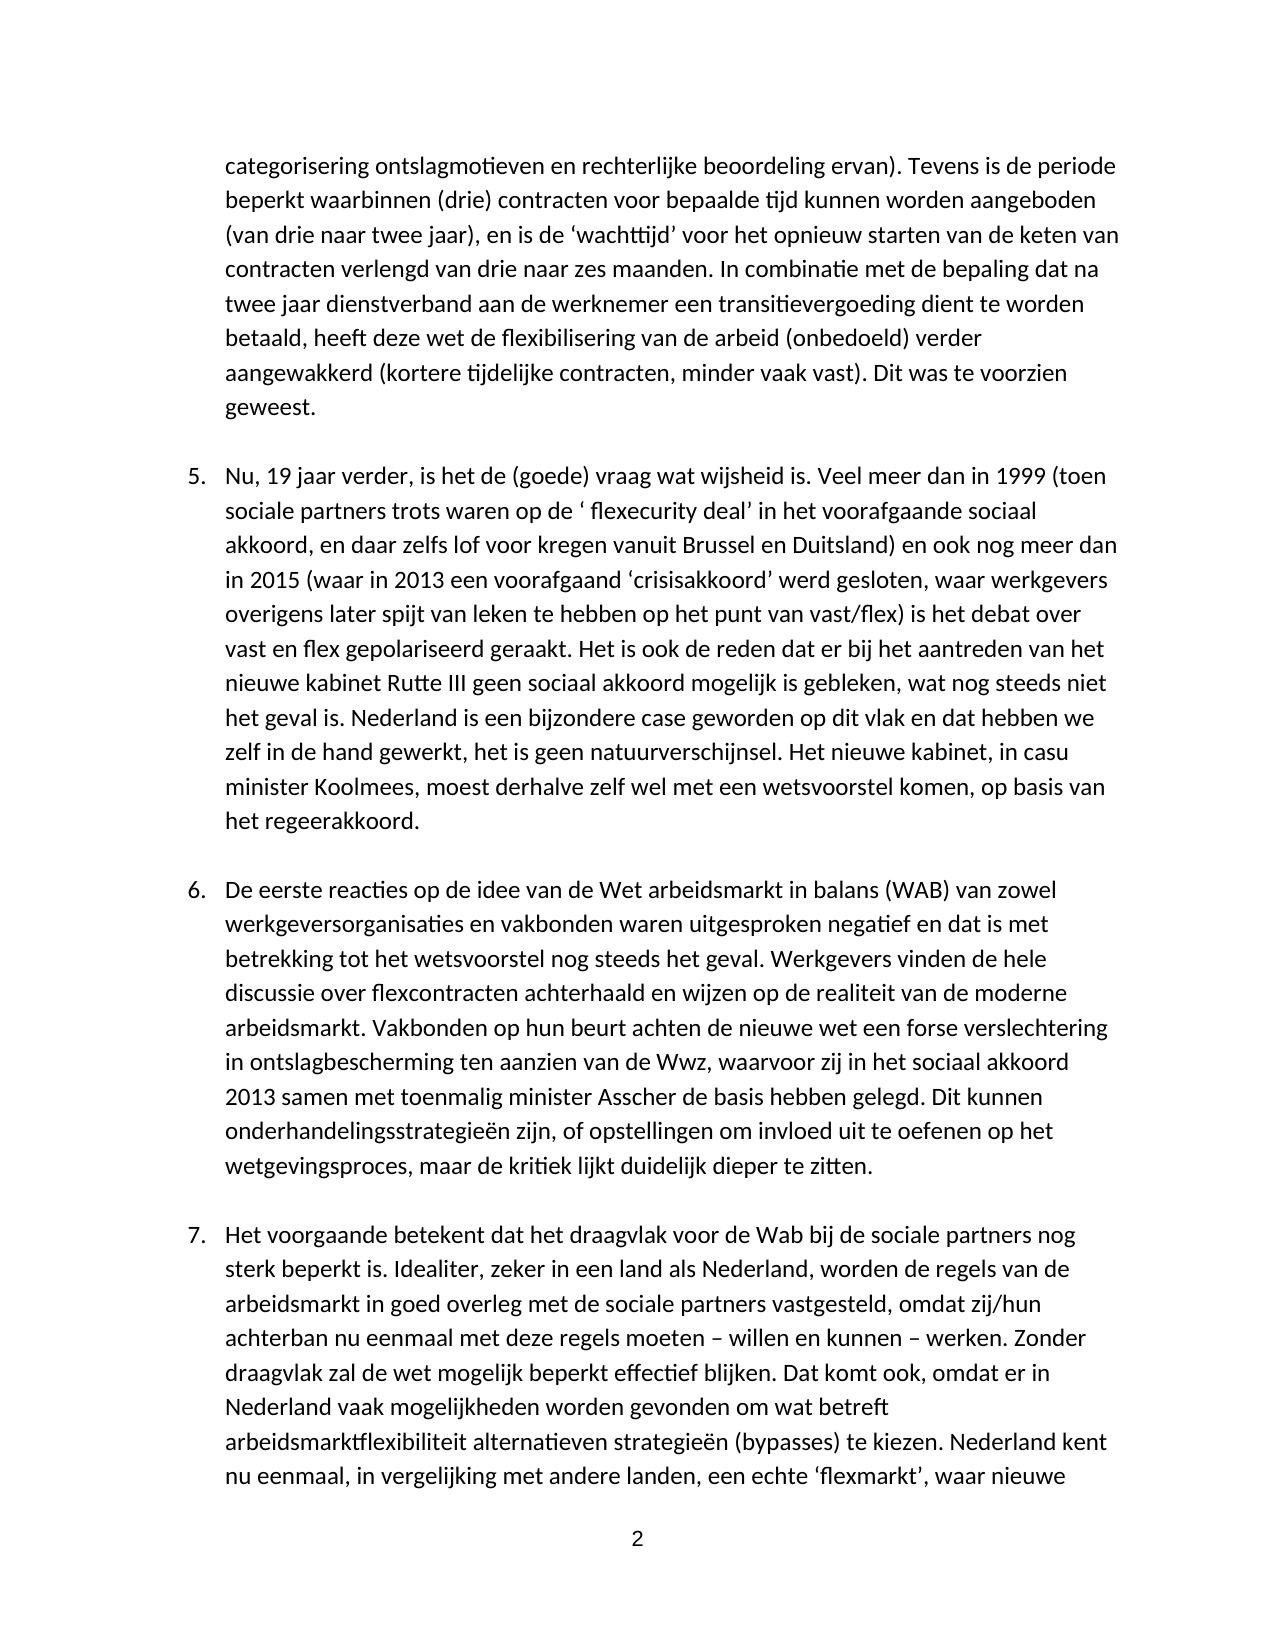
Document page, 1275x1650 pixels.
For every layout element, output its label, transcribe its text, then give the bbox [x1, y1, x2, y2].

list Nu, 19 jaar verder, is het de (goede) vraag wat wijsheid is. Veel meer dan in 1999 (toen sociale partners trots waren op de ‘ flexecurity deal’ in het voorafgaande sociaal akkoord, en daar zelfs lof voor kregen vanuit Brussel en Duitsland) en ook nog meer dan in 2015 (waar in 2013 een voorafgaand ‘crisisakkoord’ werd gesloten, waar werkgevers overigens later spijt van leken te hebben op het punt van vast/flex) is het debat over vast en flex gepolariseerd geraakt. Het is ook de reden dat er bij het aantreden van het nieuwe kabinet Rutte III geen sociaal akkoord mogelijk is gebleken, wat nog steeds niet het geval is. Nederland is een bijzondere case geworden op dit vlak en dat hebben we zelf in de hand gewerkt, het is geen natuurverschijnsel. Het nieuwe kabinet, in casu minister Koolmees, moest derhalve zelf wel met een wetsvoorstel komen, op basis van het regeerakkoord. [187, 460, 1125, 836]
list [187, 1219, 1125, 1491]
list De eerste reacties op de idee van de Wet arbeidsmarkt in balans (WAB) van zowel werkgeversorganisaties en vakbonden waren uitgesproken negatief en dat is met betrekking tot het wetsvoorstel nog steeds het geval. Werkgevers vinden de hele discussie over flexcontracten achterhaald en wijzen op de realiteit van de moderne arbeidsmarkt. Vakbonden op hun beurt achten de nieuwe wet een forse verslechtering in ontslagbescherming ten aanzien van de Wwz, waarvoor zij in het sociaal akkoord 2013 samen met toenmalig minister Asscher de basis hebben gelegd. Dit kunnen onderhandelingsstrategieën zijn, of opstellingen om invloed uit te oefenen op het wetgevingsproces, maar de kritiek lijkt duidelijk dieper te zitten. [187, 874, 1125, 1180]
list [187, 150, 1125, 422]
